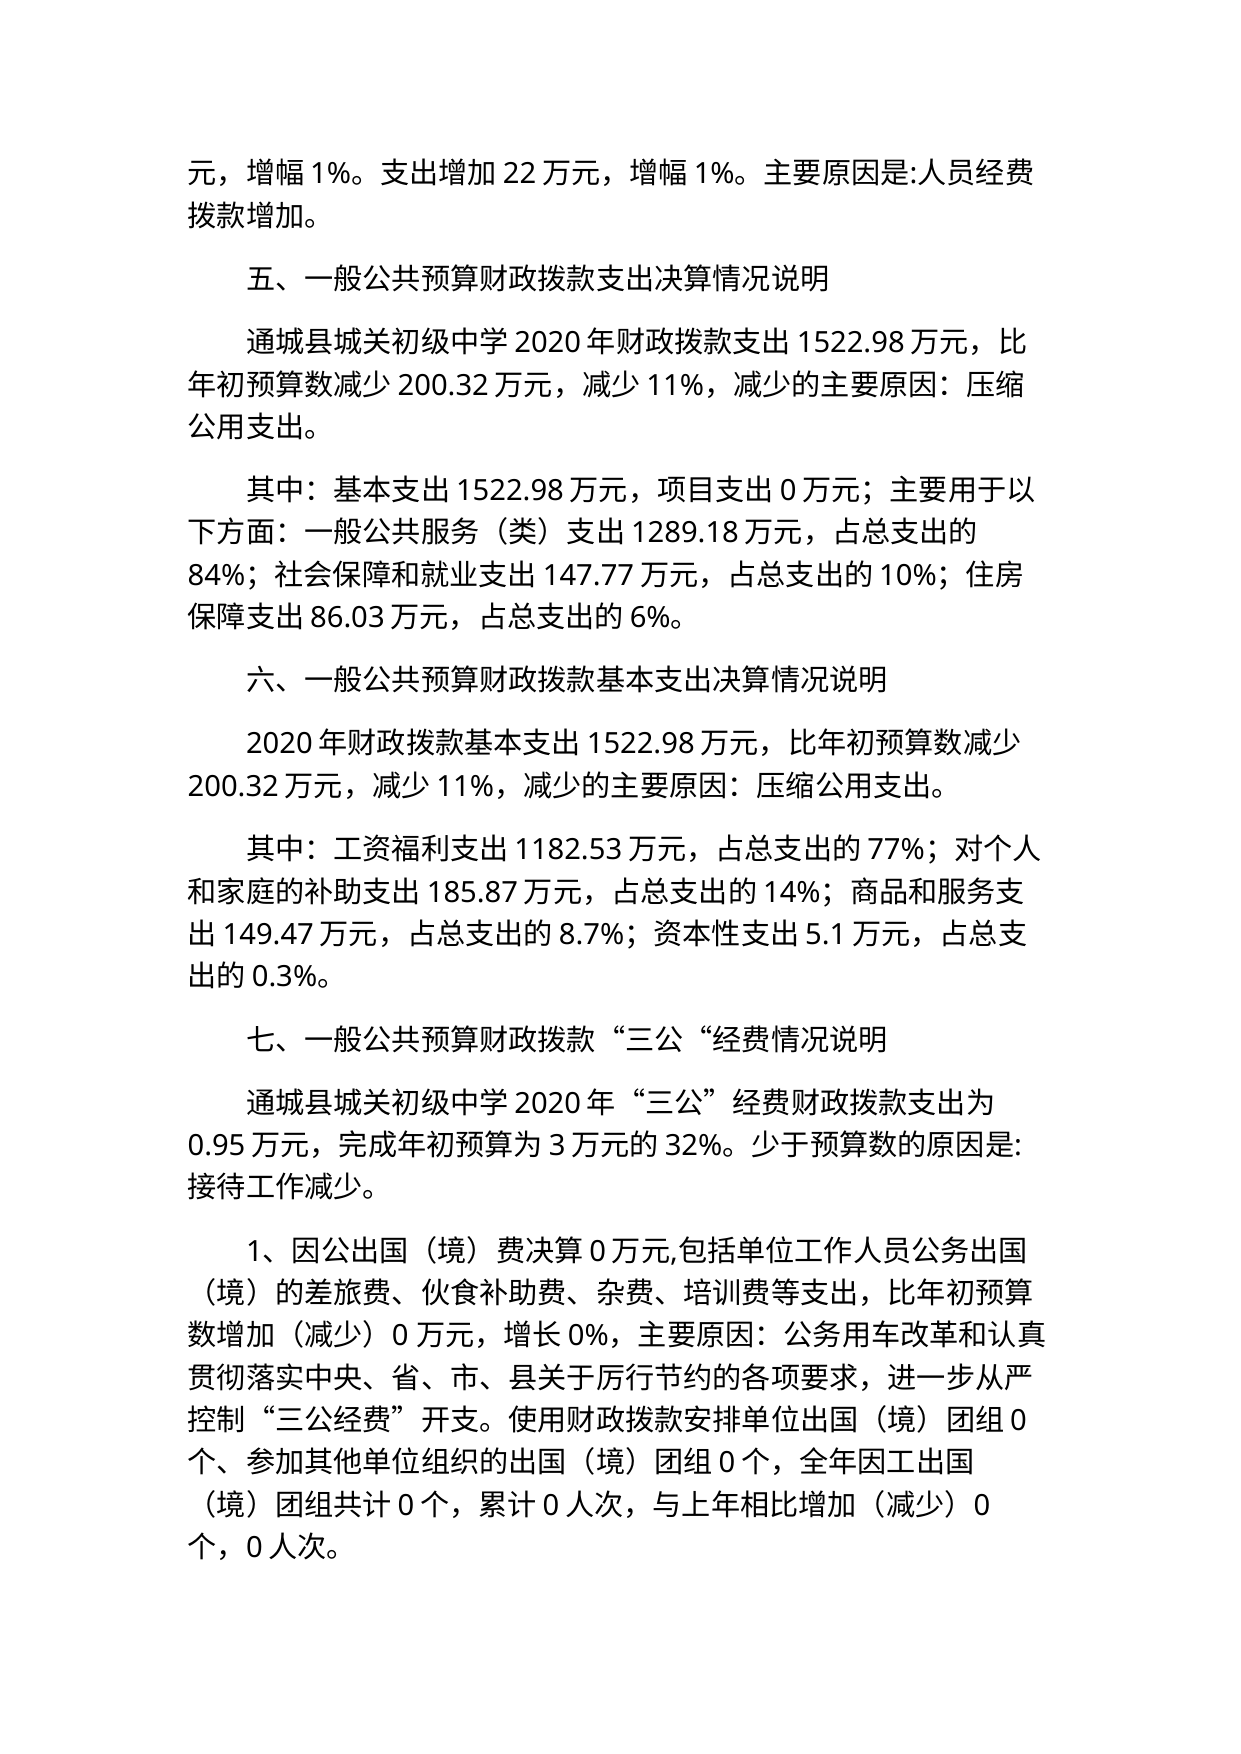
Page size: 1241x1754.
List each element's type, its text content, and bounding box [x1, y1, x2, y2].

text 通城县城关初级中学2020年“三公”经费财政拨款支出为0.95万元，完成年初预算为3万元的32%。少于预算数的原因是: 接待工作减少。 [187, 1079, 1053, 1206]
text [187, 150, 1053, 235]
text 六、一般公共预算财政拨款基本支出决算情况说明 [187, 657, 1053, 699]
text 七、一般公共预算财政拨款“三公“经费情况说明 [187, 1016, 1053, 1058]
text 2020年财政拨款基本支出1522.98万元，比年初预算数减少200.32万元，减少11%，减少的主要原因：压缩公用支出。 [187, 720, 1053, 805]
text 其中：工资福利支出1182.53万元，占总支出的77%；对个人和家庭的补助支出185.87万元，占总支出的14%；商品和服务支出149.47万元，占总支出的8.7%；资本性支出5.1万元，占总支出的0.3%。 [187, 826, 1053, 995]
text 其中：基本支出1522.98万元，项目支出0万元；主要用于以下方面：一般公共服务（类）支出1289.18万元，占总支出的84%；社会保障和就业支出147.77万元，占总支出的10%；住房保障支出86.03万元，占总支出的6%。 [187, 467, 1053, 636]
text 1、因公出国（境）费决算0万元,包括单位工作人员公务出国（境）的差旅费、伙食补助费、杂费、培训费等支出，比年初预算数增加（减少）0 万元，增长0%，主要原因：公务用车改革和认真贯彻落实中央、省、市、县关于厉行节约的各项要求，进一步从严控制“三公经费”开支。使用财政拨款安排单位出国（境）团组0个、参加其他单位组织的出国（境）团组0个，全年因工出国（境）团组共计0个，累计0人次，与上年相比增加（减少）0个，0人次。 [187, 1227, 1053, 1566]
text 五、一般公共预算财政拨款支出决算情况说明 [187, 256, 1053, 298]
text 通城县城关初级中学2020年财政拨款支出1522.98万元，比年初预算数减少200.32万元，减少11%，减少的主要原因：压缩公用支出。 [187, 319, 1053, 446]
